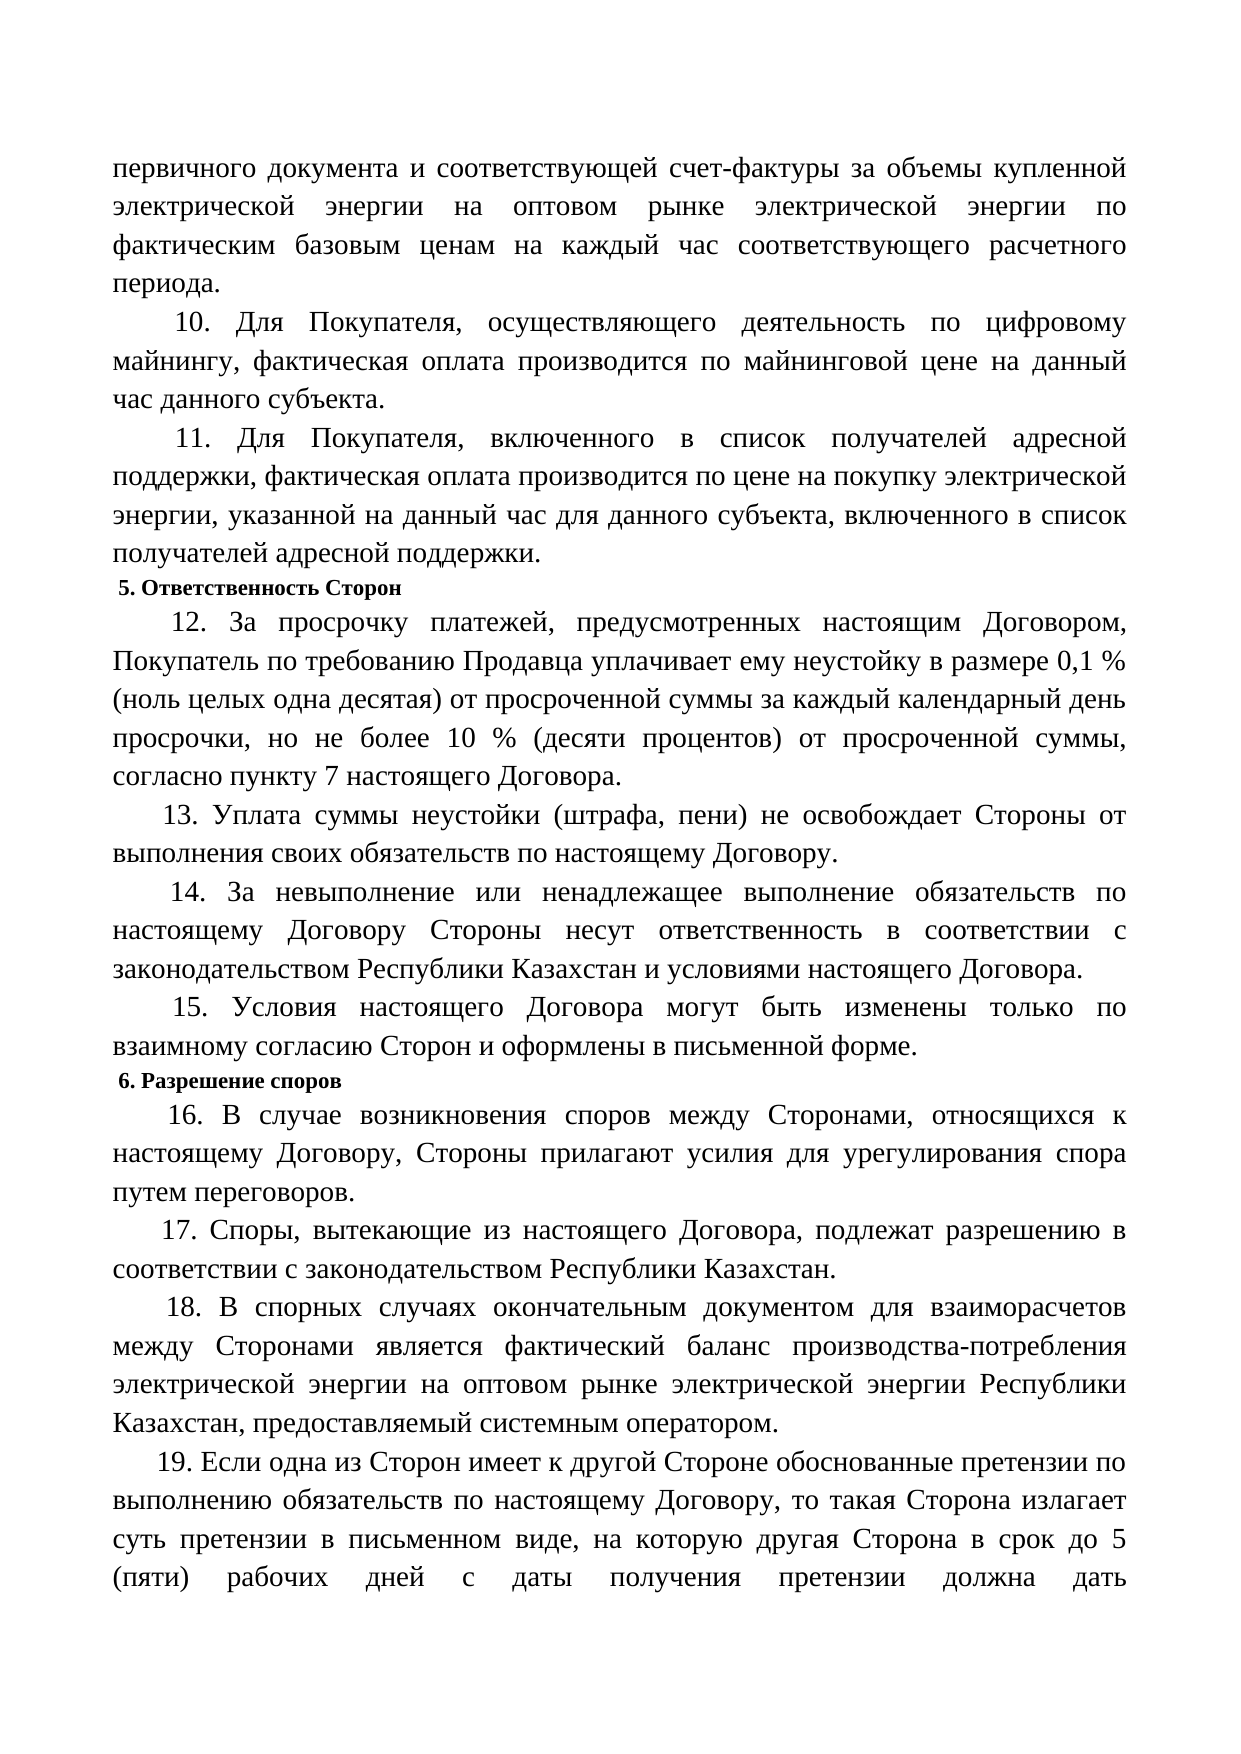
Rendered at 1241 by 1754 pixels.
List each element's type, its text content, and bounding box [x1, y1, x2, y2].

text 14. За невыполнение или ненадлежащее выполнение обязательств по настоящему Договору Стороны несут ответственность в соответствии с законодательством Республики Казахстан и условиями настоящего Договора. [112, 874, 1128, 984]
text 18. В спорных случаях окончательным документом для взаиморасчетов между Сторонами является фактический баланс производства-потребления электрической энергии на оптовом рынке электрической энергии Республики Казахстан, предоставляемый системным оператором. [112, 1289, 1128, 1439]
text 12. За просрочку платежей, предусмотренных настоящим Договором, Покупатель по требованию Продавца уплачивает ему неустойку в размере 0,1 % (ноль целых одна десятая) от просроченной суммы за каждый календарный день просрочки, но не более 10 % (десяти процентов) от просроченной суммы, согласно пункту 7 настоящего Договора. [112, 604, 1128, 792]
text 10. Для Покупателя, осуществляющего деятельность по цифровому майнингу, фактическая оплата производится по майнинговой цене на данный час данного субъекта. [112, 304, 1128, 415]
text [112, 1444, 1128, 1593]
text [112, 150, 1128, 299]
text 16. В случае возникновения споров между Сторонами, относящихся к настоящему Договору, Стороны прилагают усилия для урегулирования спора путем переговоров. [112, 1097, 1128, 1207]
text 11. Для Покупателя, включенного в список получателей адресной поддержки, фактическая оплата производится по цене на покупку электрической энергии, указанной на данный час для данного субъекта, включенного в список получателей адресной поддержки. [112, 420, 1128, 569]
text 6. Разрешение споров [112, 1067, 1128, 1093]
text 13. Уплата суммы неустойки (штрафа, пени) не освобождает Стороны от выполнения своих обязательств по настоящему Договору. [112, 797, 1128, 869]
text 5. Ответственность Сторон [112, 574, 1128, 600]
text 15. Условия настоящего Договора могут быть изменены только по взаимному согласию Сторон и оформлены в письменной форме. [112, 989, 1128, 1062]
text 17. Споры, вытекающие из настоящего Договора, подлежат разрешению в соответствии с законодательством Республики Казахстан. [112, 1212, 1128, 1284]
